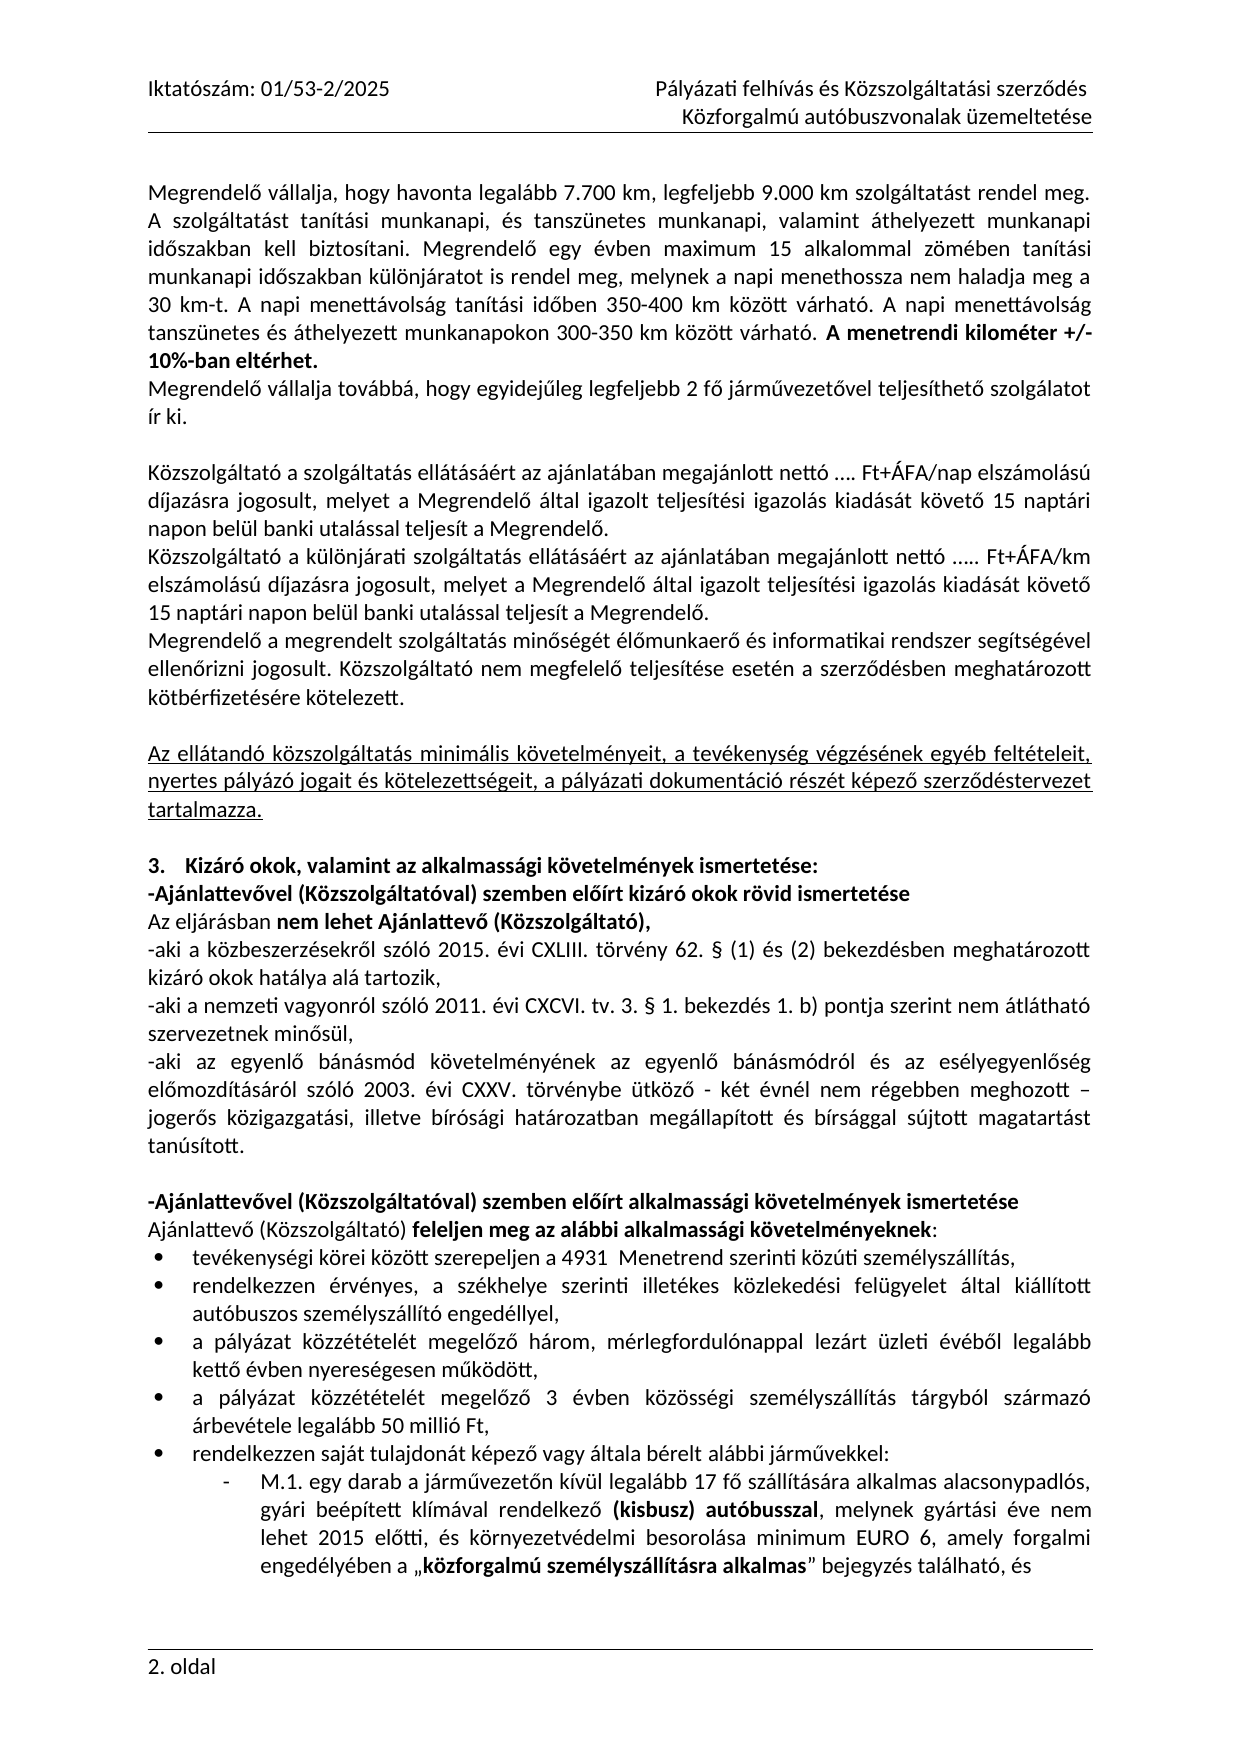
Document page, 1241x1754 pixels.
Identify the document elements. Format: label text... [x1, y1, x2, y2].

text -aki a közbeszerzésekről szóló 2015. évi CXLIII. törvény 62. § (1) és (2) bekezdésben meghatározott kizáró okok hatálya alá tartozik, [148, 935, 1093, 991]
text Közszolgáltató a szolgáltatás ellátásáért az ajánlatában megajánlott nettó …. Ft+ÁFA/nap elszámolású díjazásra jogosult, melyet a Megrendelő által igazolt teljesítési igazolás kiadását követő 15 naptári napon belül banki utalással teljesít a Megrendelő. [148, 458, 1093, 542]
text Az eljárásban nem lehet Ajánlattevő (Közszolgáltató), [148, 907, 1093, 935]
list a pályázat közzétételét megelőző 3 évben közösségi személyszállítás tárgyból származó árbevétele legalább 50 millió Ft, [154, 1383, 1093, 1439]
list Kizáró okok, valamint az alkalmassági követelmények ismertetése: [148, 851, 1093, 879]
text Megrendelő vállalja, hogy havonta legalább 7.700 km, legfeljebb 9.000 km szolgáltatást rendel meg. A szolgáltatást tanítási munkanapi, és tanszünetes munkanapi, valamint áthelyezett munkanapi időszakban kell biztosítani. Megrendelő egy évben maximum 15 alkalommal zömében tanítási munkanapi időszakban különjáratot is rendel meg, melynek a napi menethossza nem haladja meg a 30 km-t. A napi menettávolság tanítási időben 350-400 km között várható. A napi menettávolság tanszünetes és áthelyezett munkanapokon 300-350 km között várható. A menetrendi kilométer +/- 10%-ban eltérhet. [148, 178, 1093, 374]
text -Ajánlattevővel (Közszolgáltatóval) szemben előírt alkalmassági követelmények ismertetése [148, 1187, 1093, 1215]
text Ajánlattevő (Közszolgáltató) feleljen meg az alábbi alkalmassági követelményeknek: [148, 1215, 1093, 1243]
text -aki a nemzeti vagyonról szóló 2011. évi CXCVI. tv. 3. § 1. bekezdés 1. b) pontja szerint nem átlátható szervezetnek minősül, [148, 991, 1093, 1047]
text Megrendelő vállalja továbbá, hogy egyidejűleg legfeljebb 2 fő járművezetővel teljesíthető szolgálatot ír ki. [148, 374, 1093, 430]
text Az ellátandó közszolgáltatás minimális követelményeit, a tevékenység végzésének egyéb feltételeit, nyertes pályázó jogait és kötelezettségeit, a pályázati dokumentáció részét képező szerződéstervezet tartalmazza. [148, 739, 1093, 791]
list rendelkezzen érvényes, a székhelye szerinti illetékes közlekedési felügyelet által kiállított autóbuszos személyszállító engedéllyel, [154, 1271, 1093, 1327]
list rendelkezzen saját tulajdonát képező vagy általa bérelt alábbi járművekkel: [154, 1439, 1093, 1467]
text -aki az egyenlő bánásmód követelményének az egyenlő bánásmódról és az esélyegyenlőség előmozdításáról szóló 2003. évi CXXV. törvénybe ütköző - két évnél nem régebben meghozott – jogerős közigazgatási, illetve bírósági határozatban megállapított és bírsággal sújtott magatartást tanúsított. [148, 1047, 1093, 1159]
text Megrendelő a megrendelt szolgáltatás minőségét élőmunkaerő és informatikai rendszer segítségével ellenőrizni jogosult. Közszolgáltató nem megfelelő teljesítése esetén a szerződésben meghatározott kötbérfizetésére kötelezett. [148, 627, 1093, 711]
list tevékenységi körei között szerepeljen a 4931 Menetrend szerinti közúti személyszállítás, [154, 1243, 1093, 1271]
list a pályázat közzétételét megelőző három, mérlegfordulónappal lezárt üzleti évéből legalább kettő évben nyereségesen működött, [154, 1327, 1093, 1383]
text -Ajánlattevővel (Közszolgáltatóval) szemben előírt kizáró okok rövid ismertetése [148, 879, 1093, 907]
text Közszolgáltató a különjárati szolgáltatás ellátásáért az ajánlatában megajánlott nettó ….. Ft+ÁFA/km elszámolású díjazásra jogosult, melyet a Megrendelő által igazolt teljesítési igazolás kiadását követő 15 naptári napon belül banki utalással teljesít a Megrendelő. [148, 542, 1093, 627]
list M.1. egy darab a járművezetőn kívül legalább 17 fő szállítására alkalmas alacsonypadlós, gyári beépített klímával rendelkező (kisbusz) autóbusszal, melynek gyártási éve nem lehet 2015 előtti, és környezetvédelmi besorolása minimum EURO 6, amely forgalmi engedélyében a „közforgalmú személyszállításra alkalmas” bejegyzés található, és [223, 1467, 1093, 1579]
text Az ellátandó közszolgáltatás minimális követelményeit, a tevékenység végzésének egyéb feltételeit, nyertes pályázó jogait és kötelezettségeit, a pályázati dokumentáció részét képező szerződéstervezet tartalmazza. [148, 792, 1093, 823]
